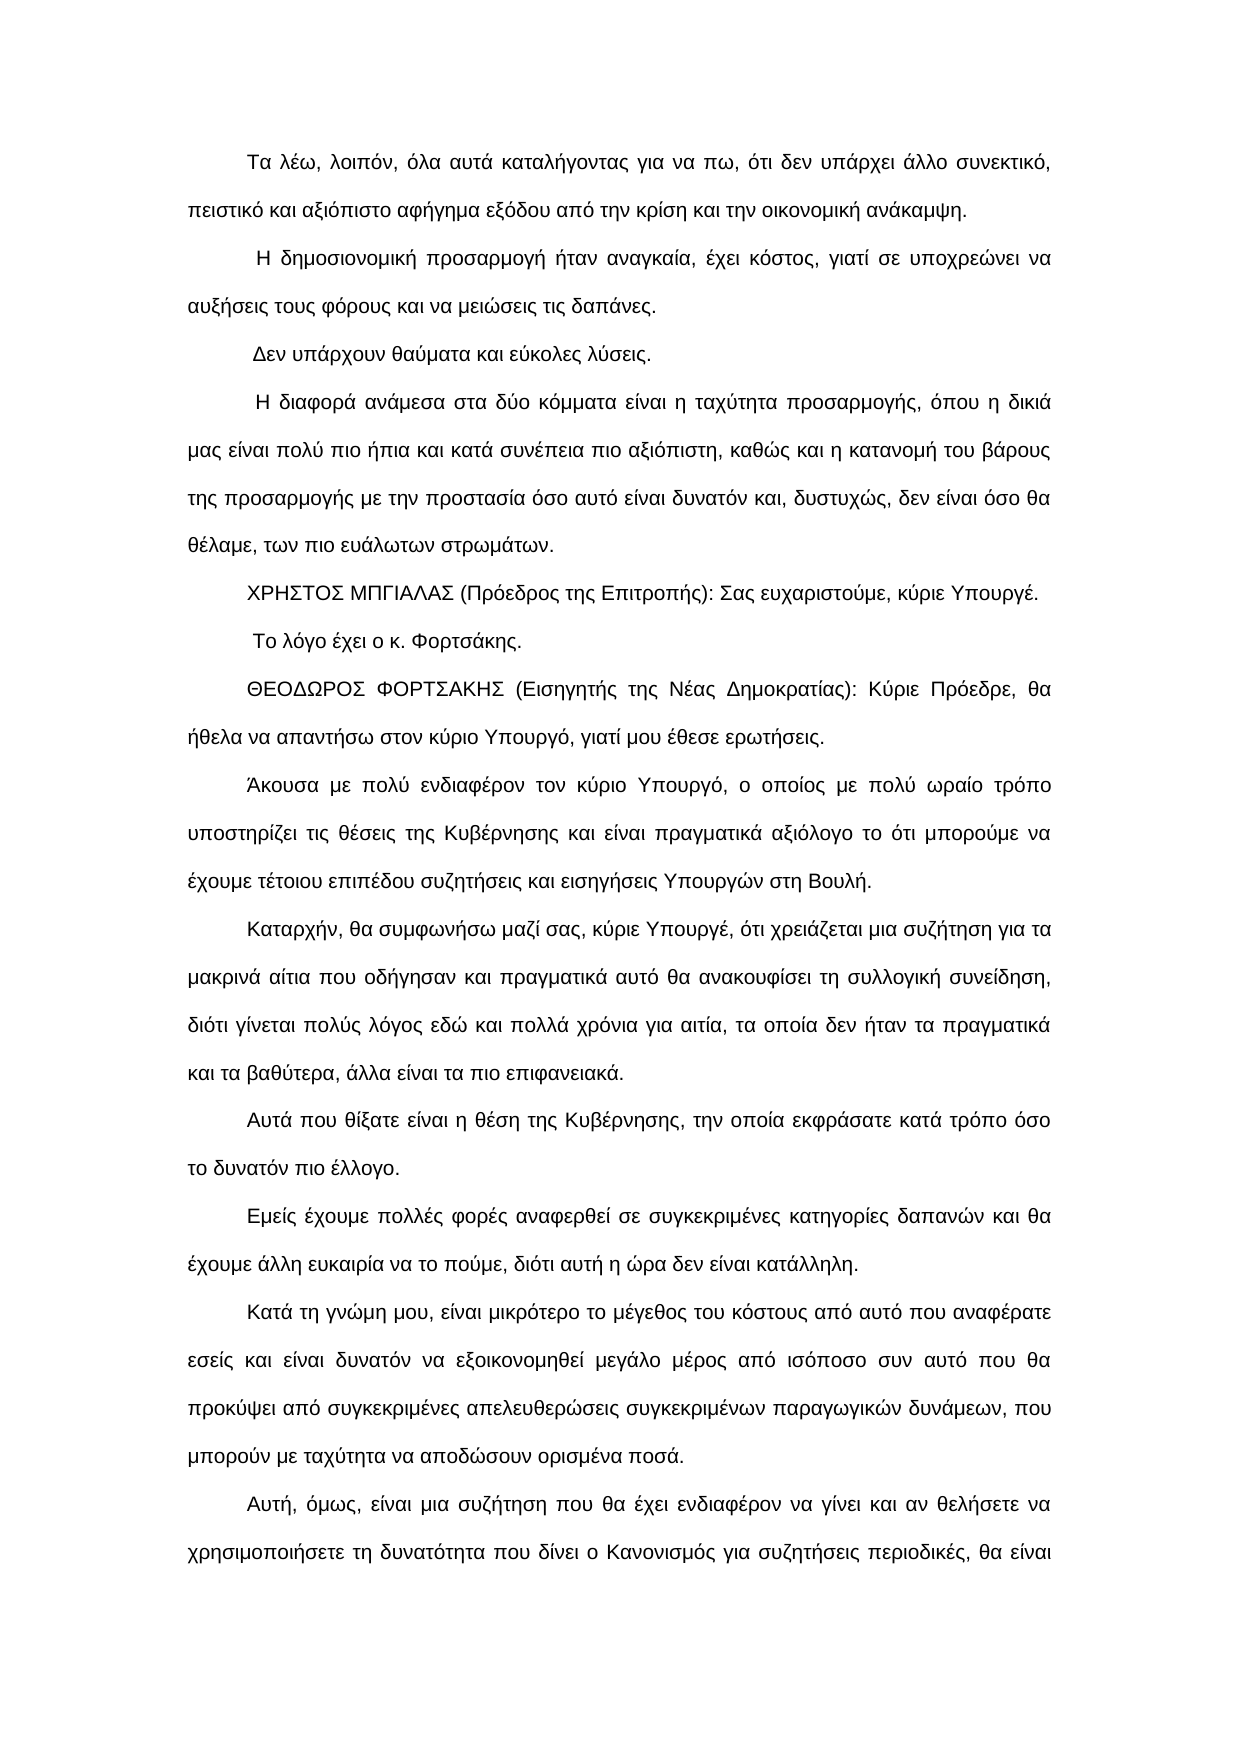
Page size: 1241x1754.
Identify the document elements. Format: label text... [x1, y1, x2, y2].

text Δεν υπάρχουν θαύματα και εύκολες λύσεις. [187, 342, 1053, 366]
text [187, 1492, 1053, 1563]
text Τα λέω, λοιπόν, όλα αυτά καταλήγοντας για να πω, ότι δεν υπάρχει άλλο συνεκτικό, πειστικό και αξιόπιστο αφήγημα εξόδου από την κρίση και την οικονομική ανάκαμψη. [187, 150, 1053, 222]
text Αυτά που θίξατε είναι η θέση της Κυβέρνησης, την οποία εκφράσατε κατά τρόπο όσο το δυνατόν πιο έλλογο. [187, 1108, 1053, 1180]
text Καταρχήν, θα συμφωνήσω μαζί σας, κύριε Υπουργέ, ότι χρειάζεται μια συζήτηση για τα μακρινά αίτια που οδήγησαν και πραγματικά αυτό θα ανακουφίσει τη συλλογική συνείδηση, διότι γίνεται πολύς λόγος εδώ και πολλά χρόνια για αιτία, τα οποία δεν ήταν τα πραγματικά και τα βαθύτερα, άλλα είναι τα πιο επιφανειακά. [187, 917, 1053, 1084]
text Κατά τη γνώμη μου, είναι μικρότερο το μέγεθος του κόστους από αυτό που αναφέρατε εσείς και είναι δυνατόν να εξοικονομηθεί μεγάλο μέρος από ισόποσο συν αυτό που θα προκύψει από συγκεκριμένες απελευθερώσεις συγκεκριμένων παραγωγικών δυνάμεων, που μπορούν με ταχύτητα να αποδώσουν ορισμένα ποσά. [187, 1300, 1053, 1468]
text Άκουσα με πολύ ενδιαφέρον τον κύριο Υπουργό, ο οποίος με πολύ ωραίο τρόπο υποστηρίζει τις θέσεις της Κυβέρνησης και είναι πραγματικά αξιόλογο το ότι μπορούμε να έχουμε τέτοιου επιπέδου συζητήσεις και εισηγήσεις Υπουργών στη Βουλή. [187, 773, 1053, 893]
text ΘΕΟΔΩΡΟΣ ΦΟΡΤΣΑΚΗΣ (Εισηγητής της Νέας Δημοκρατίας): Κύριε Πρόεδρε, θα ήθελα να απαντήσω στον κύριο Υπουργό, γιατί μου έθεσε ερωτήσεις. [187, 677, 1053, 749]
text Η διαφορά ανάμεσα στα δύο κόμματα είναι η ταχύτητα προσαρμογής, όπου η δικιά μας είναι πολύ πιο ήπια και κατά συνέπεια πιο αξιόπιστη, καθώς και η κατανομή του βάρους της προσαρμογής με την προστασία όσο αυτό είναι δυνατόν και, δυστυχώς, δεν είναι όσο θα θέλαμε, των πιο ευάλωτων στρωμάτων. [187, 389, 1053, 557]
text Η δημοσιονομική προσαρμογή ήταν αναγκαία, έχει κόστος, γιατί σε υποχρεώνει να αυξήσεις τους φόρους και να μειώσεις τις δαπάνες. [187, 246, 1053, 318]
text Το λόγο έχει ο κ. Φορτσάκης. [187, 629, 1053, 653]
text Εμείς έχουμε πολλές φορές αναφερθεί σε συγκεκριμένες κατηγορίες δαπανών και θα έχουμε άλλη ευκαιρία να το πούμε, διότι αυτή η ώρα δεν είναι κατάλληλη. [187, 1204, 1053, 1276]
text ΧΡΗΣΤΟΣ ΜΠΓΙΑΛΑΣ (Πρόεδρος της Επιτροπής): Σας ευχαριστούμε, κύριε Υπουργέ. [187, 581, 1053, 605]
